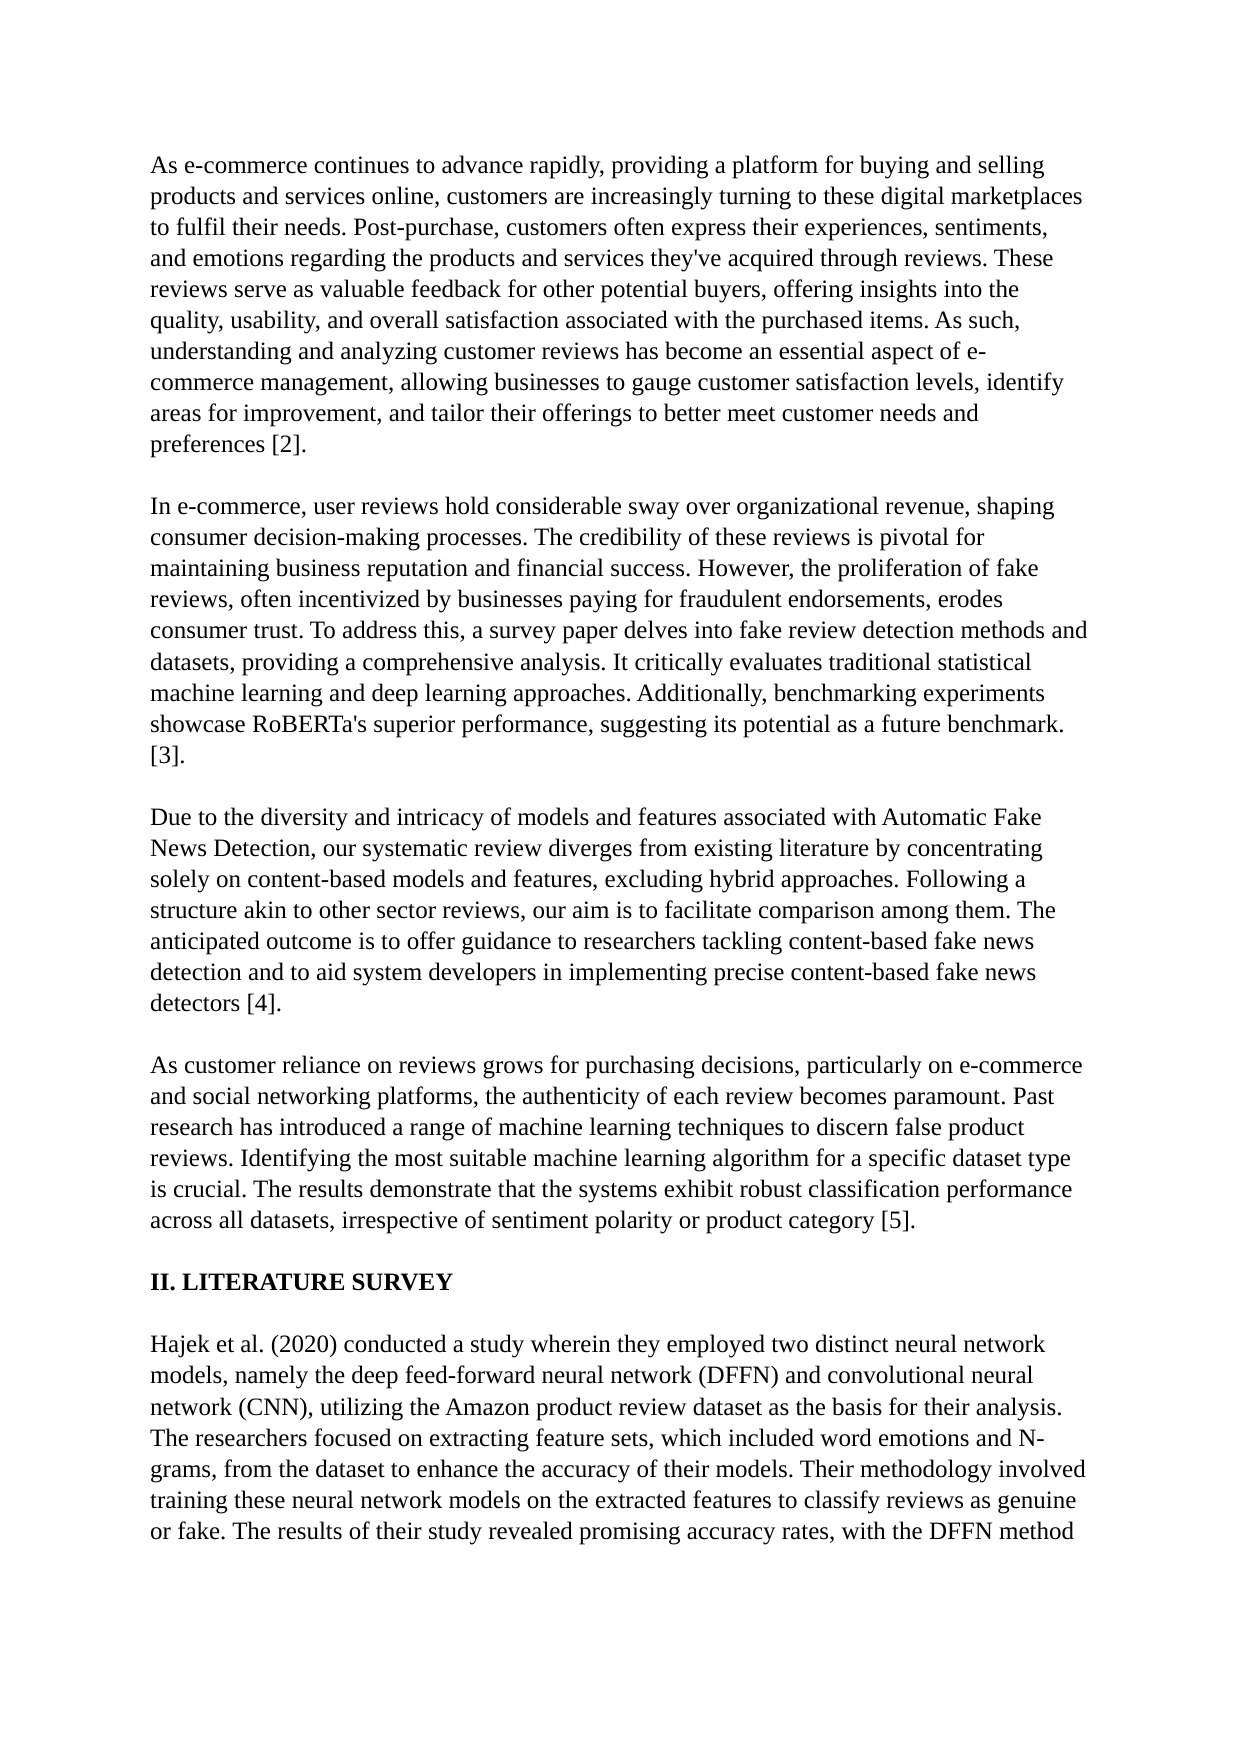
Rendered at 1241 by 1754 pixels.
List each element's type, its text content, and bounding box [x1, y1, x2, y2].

list Due to the diversity and intricacy of models and features associated with Automatic Fake News Detection, our systematic review diverges from existing literature by concentrating solely on content-based models and features, excluding hybrid approaches. Following a structure akin to other sector reviews, our aim is to facilitate comparison among them. The anticipated outcome is to offer guidance to researchers tackling content-based fake news detection and to aid system developers in implementing precise content-based fake news detectors [4]. [150, 802, 1090, 1017]
list As customer reliance on reviews grows for purchasing decisions, particularly on e-commerce and social networking platforms, the authenticity of each review becomes paramount. Past research has introduced a range of machine learning techniques to discern false product reviews. Identifying the most suitable machine learning algorithm for a specific dataset type is crucial. The results demonstrate that the systems exhibit robust classification performance across all datasets, irrespective of sentiment polarity or product category [5]. [150, 1050, 1090, 1234]
list In e-commerce, user reviews hold considerable sway over organizational revenue, shaping consumer decision-making processes. The credibility of these reviews is pivotal for maintaining business reputation and financial success. However, the proliferation of fake reviews, often incentivized by businesses paying for fraudulent endorsements, erodes consumer trust. To address this, a survey paper delves into fake review detection methods and datasets, providing a comprehensive analysis. It critically evaluates traditional statistical machine learning and deep learning approaches. Additionally, benchmarking experiments showcase RoBERTa's superior performance, suggesting its potential as a future benchmark. [3]. [150, 491, 1090, 768]
list As e-commerce continues to advance rapidly, providing a platform for buying and selling products and services online, customers are increasingly turning to these digital marketplaces to fulfil their needs. Post-purchase, customers often express their experiences, sentiments, and emotions regarding the products and services they've acquired through reviews. These reviews serve as valuable feedback for other potential buyers, offering insights into the quality, usability, and overall satisfaction associated with the purchased items. As such, understanding and analyzing customer reviews has become an essential aspect of e-commerce management, allowing businesses to gauge customer satisfaction levels, identify areas for improvement, and tailor their offerings to better meet customer needs and preferences [2]. [150, 150, 1090, 458]
list II. LITERATURE SURVEY [150, 1267, 1090, 1296]
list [150, 1329, 1090, 1544]
